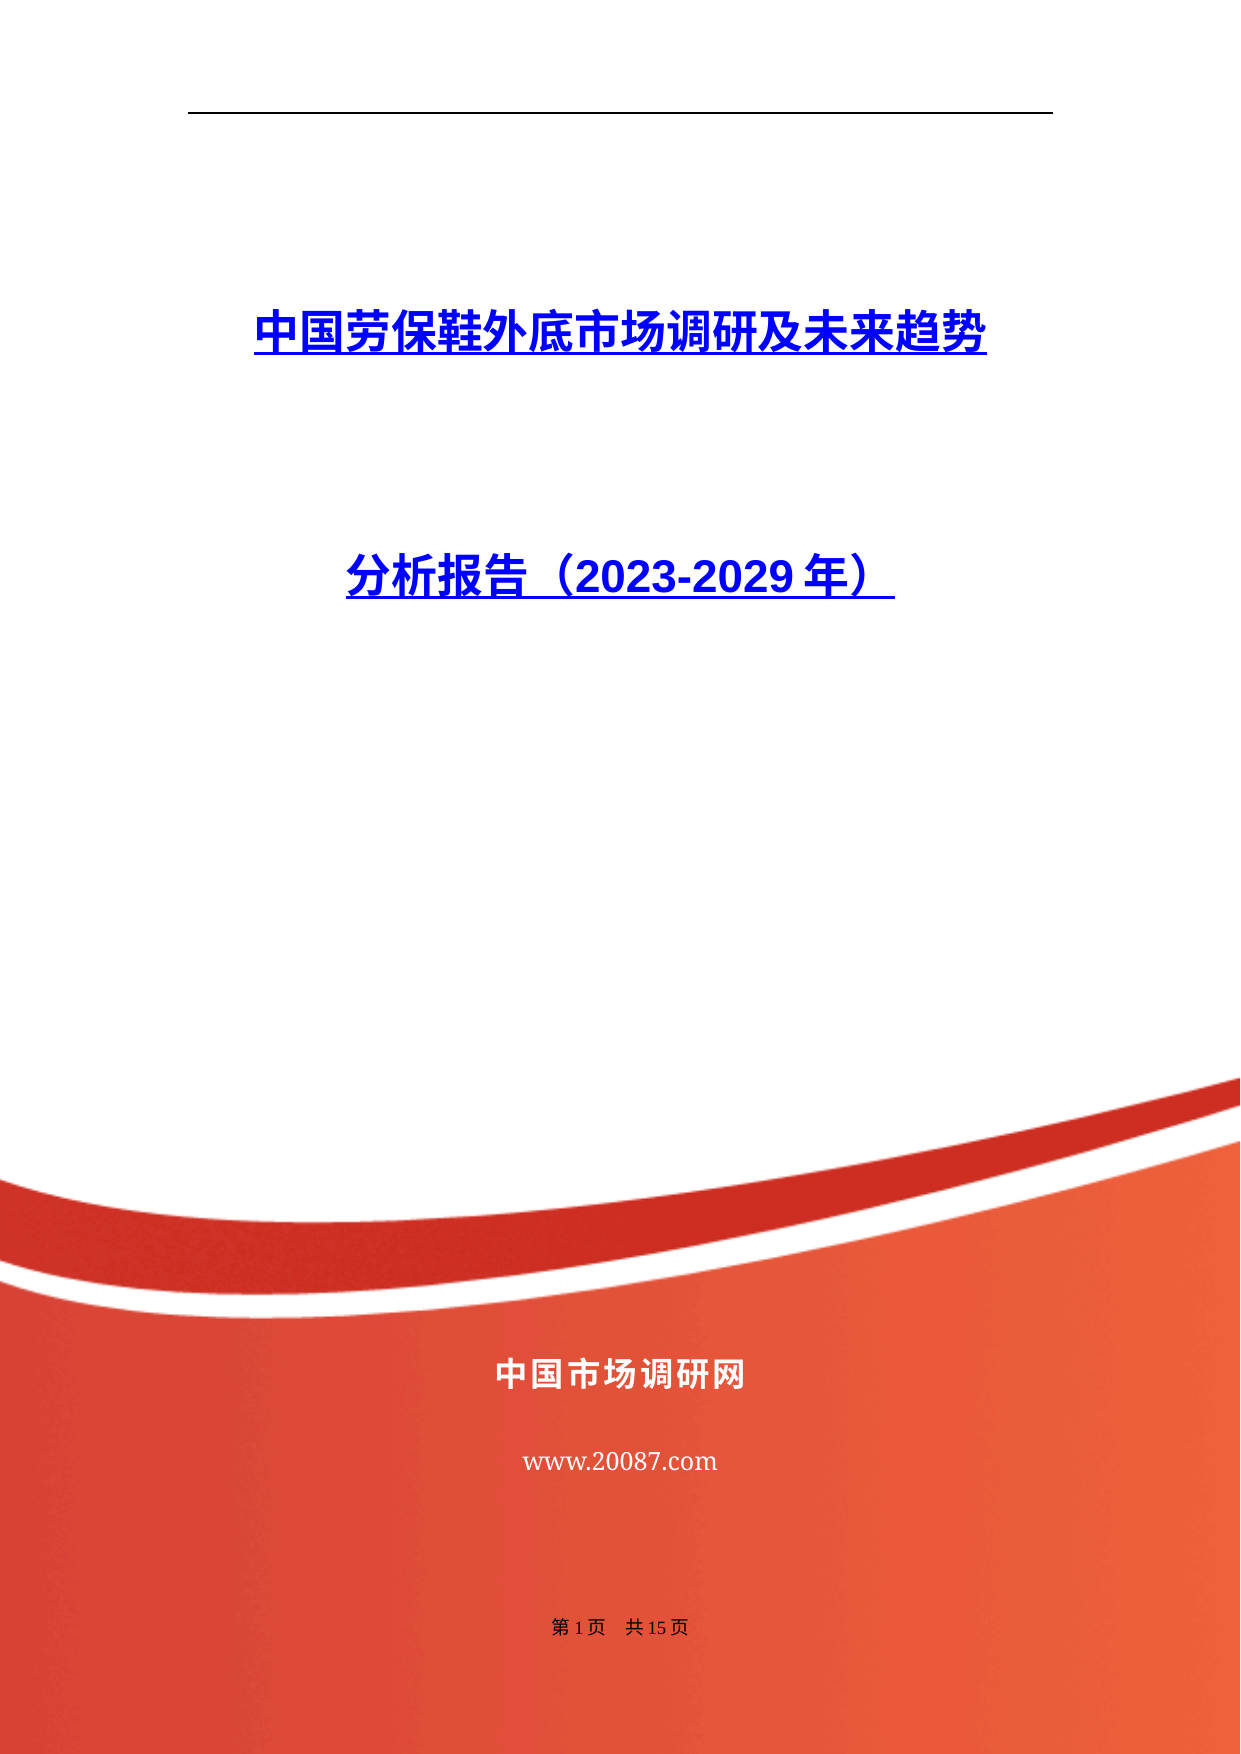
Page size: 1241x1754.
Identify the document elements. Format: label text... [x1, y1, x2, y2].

table_header 中国劳保鞋外底市场调研及未来趋势分析报告（2023-2029年） [188, 207, 1053, 773]
text www.20087.com [187, 1428, 1053, 1493]
picture [0, 1006, 1241, 1754]
subtitle 中国市场调研网 [187, 1339, 1053, 1404]
